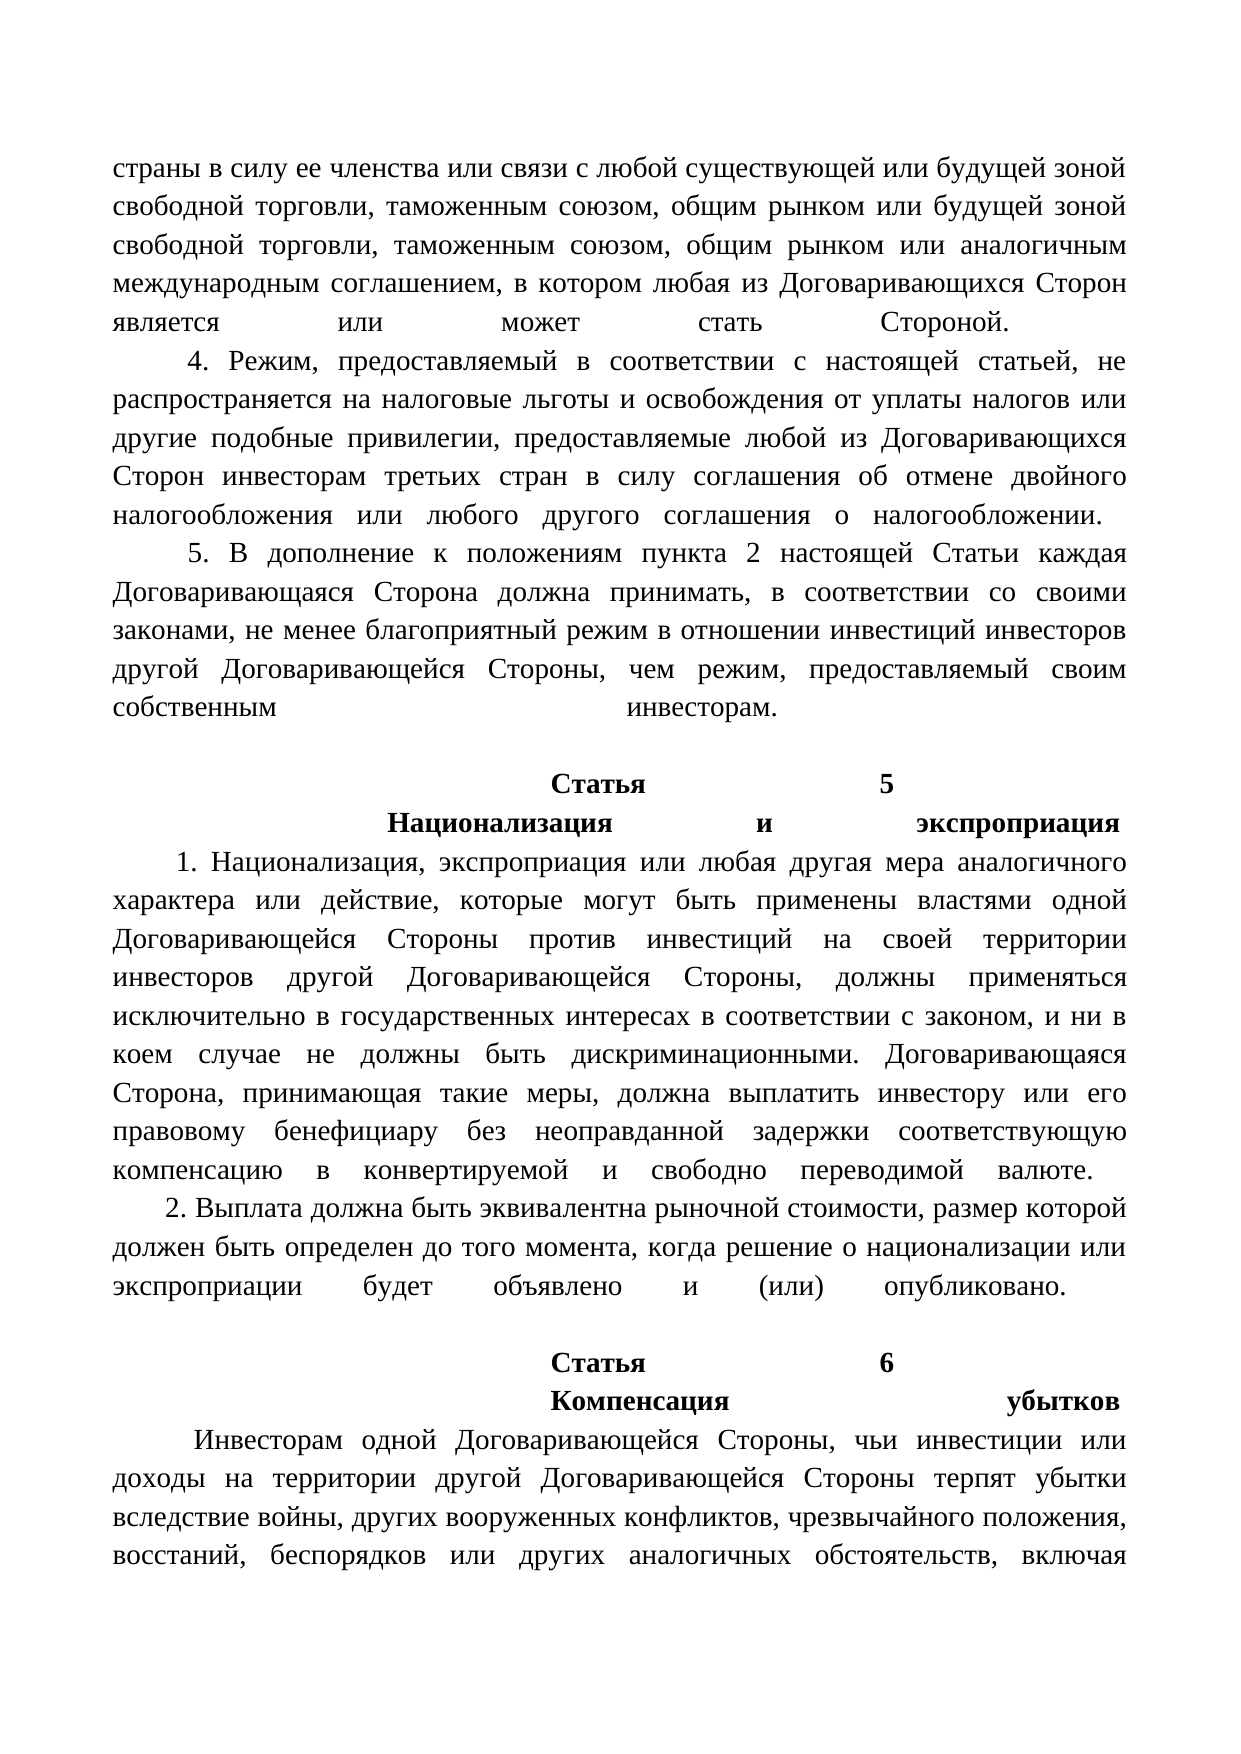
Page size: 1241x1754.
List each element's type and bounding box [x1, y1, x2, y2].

text [112, 150, 1128, 1571]
